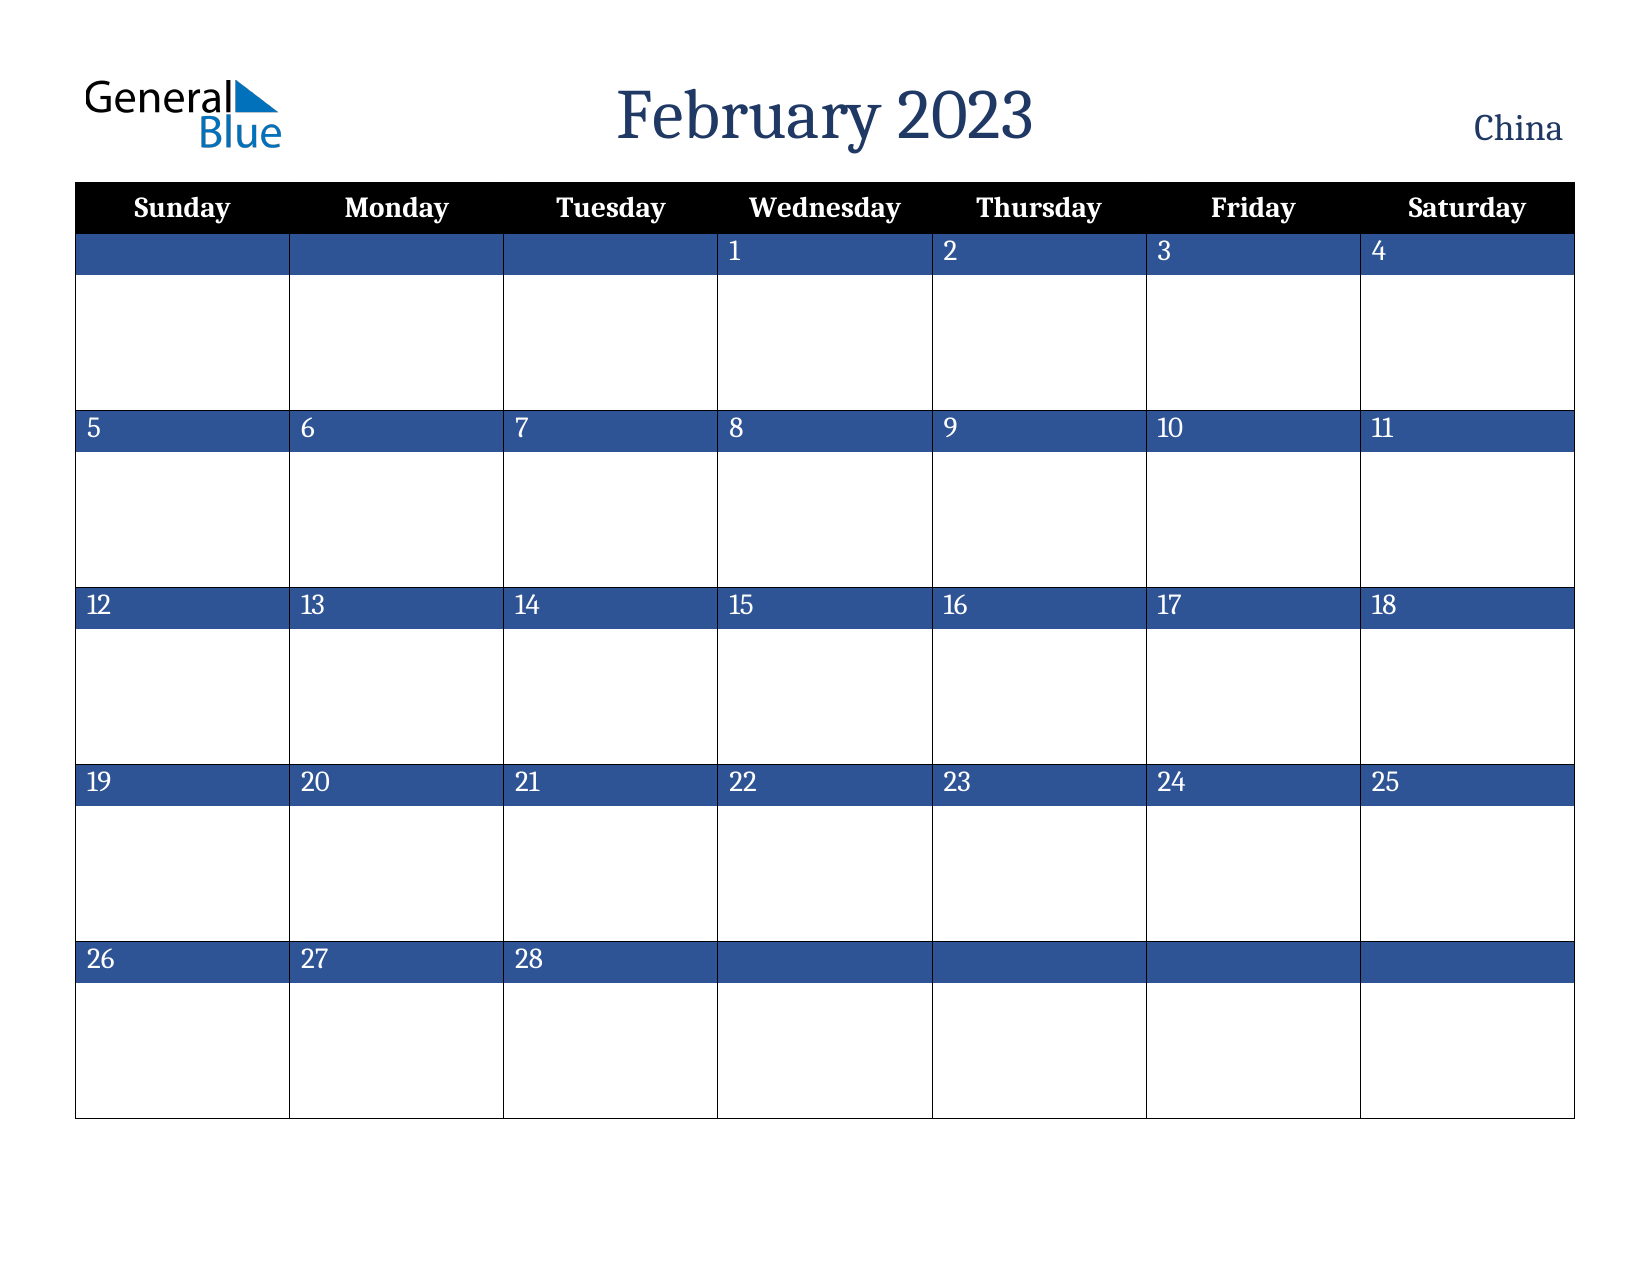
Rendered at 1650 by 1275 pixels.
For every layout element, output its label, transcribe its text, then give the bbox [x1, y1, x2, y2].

table_cell Friday [1147, 183, 1360, 233]
table_cell 12 [76, 588, 289, 629]
table_cell 19 [76, 765, 289, 806]
table_cell [1147, 629, 1360, 764]
table_cell Monday [290, 183, 503, 233]
table_cell [718, 452, 932, 587]
table_cell [290, 452, 503, 587]
table_cell 21 [504, 765, 717, 806]
table_cell Sunday [76, 183, 289, 233]
table_cell [504, 629, 717, 764]
table_cell 17 [1147, 588, 1360, 629]
table_cell [1147, 275, 1360, 410]
table_cell [76, 983, 289, 1118]
table_cell 23 [933, 765, 1146, 806]
table_cell [76, 452, 289, 587]
table_cell [1361, 806, 1574, 941]
table_cell 24 [1147, 765, 1360, 806]
table_cell [933, 983, 1146, 1118]
table_cell [718, 983, 932, 1118]
table_cell 1 [718, 234, 932, 275]
table_cell 7 [504, 411, 717, 452]
table_cell 9 [933, 411, 1146, 452]
table_cell [718, 806, 932, 941]
table_cell [718, 942, 932, 983]
table_cell [933, 275, 1146, 410]
table_cell [1361, 275, 1574, 410]
table_cell 28 [504, 942, 717, 983]
table_cell [290, 983, 503, 1118]
table_cell Wednesday [718, 183, 932, 233]
table_cell [76, 275, 289, 410]
table_cell [1361, 629, 1574, 764]
table_cell [76, 806, 289, 941]
table_cell 26 [76, 942, 289, 983]
table_cell [504, 234, 717, 275]
table_cell [933, 452, 1146, 587]
table_cell [1147, 452, 1360, 587]
table_cell [290, 806, 503, 941]
table_cell 22 [718, 765, 932, 806]
table_cell 2 [933, 234, 1146, 275]
table_cell 18 [1361, 588, 1574, 629]
table_cell Thursday [933, 183, 1146, 233]
table_cell 14 [504, 588, 717, 629]
table_cell 5 [76, 411, 289, 452]
table_cell 3 [1147, 234, 1360, 275]
table_cell [1147, 942, 1360, 983]
table_cell 6 [290, 411, 503, 452]
table_cell [504, 275, 717, 410]
table_cell [76, 234, 289, 275]
table_header China [1146, 75, 1574, 182]
table_header [76, 75, 503, 182]
table_cell 10 [1147, 411, 1360, 452]
table_cell [290, 234, 503, 275]
table_cell [504, 806, 717, 941]
table_cell [718, 275, 932, 410]
table_cell Tuesday [504, 183, 717, 233]
table_cell [504, 983, 717, 1118]
table_cell 20 [290, 765, 503, 806]
table_cell [1361, 452, 1574, 587]
table_cell [718, 629, 932, 764]
table_cell [290, 629, 503, 764]
table_cell 13 [290, 588, 503, 629]
table_cell [1361, 942, 1574, 983]
table_cell 15 [718, 588, 932, 629]
table_header February 2023 [504, 75, 1146, 182]
table_cell 25 [1361, 765, 1574, 806]
table_cell 27 [290, 942, 503, 983]
table_cell [1147, 983, 1360, 1118]
table_cell [1147, 806, 1360, 941]
table_cell 8 [718, 411, 932, 452]
table_cell 4 [1361, 234, 1574, 275]
table_cell [1361, 983, 1574, 1118]
table_cell [76, 629, 289, 764]
table_cell [933, 942, 1146, 983]
table_cell 16 [933, 588, 1146, 629]
table_cell [933, 806, 1146, 941]
picture [86, 80, 281, 148]
table_cell [504, 452, 717, 587]
table_cell Saturday [1361, 183, 1574, 233]
table_cell [290, 275, 503, 410]
table_cell 11 [1361, 411, 1574, 452]
table_cell [933, 629, 1146, 764]
